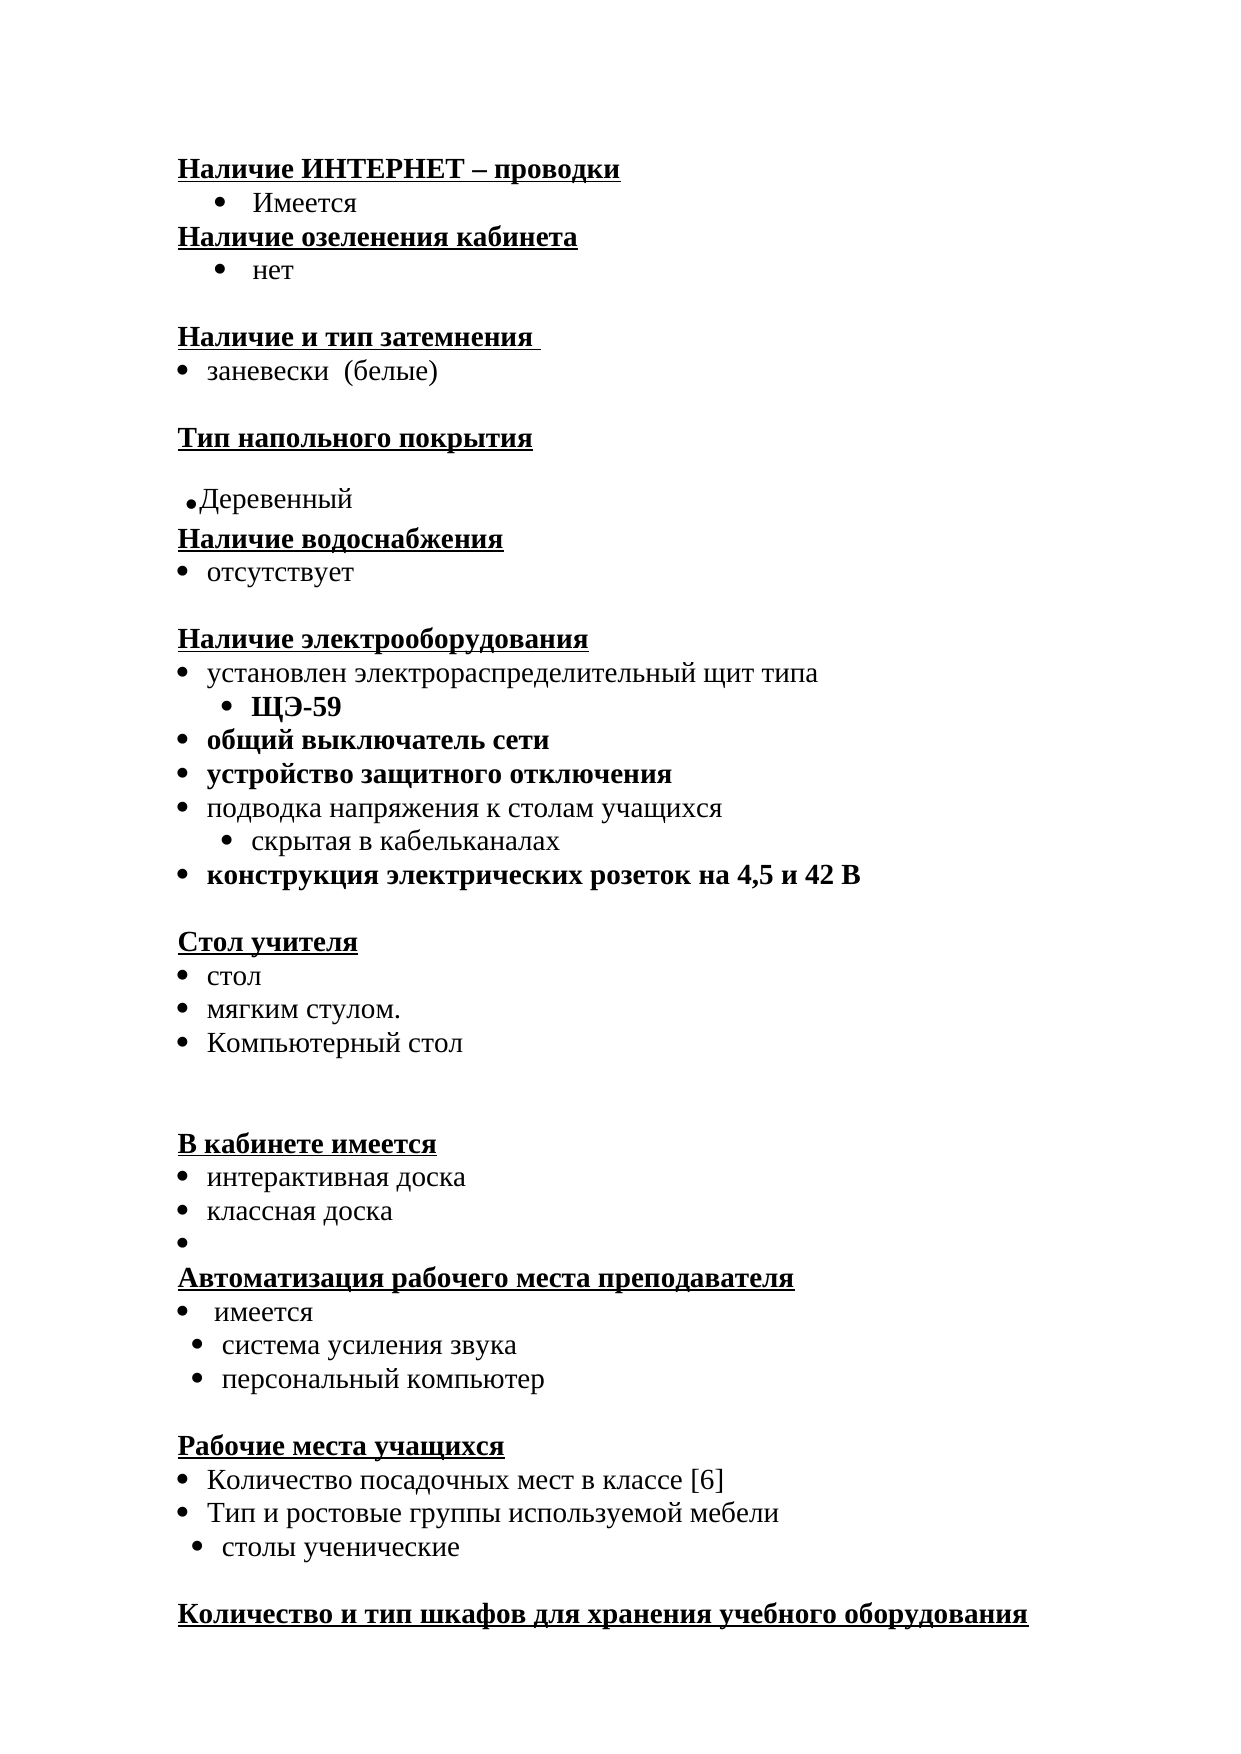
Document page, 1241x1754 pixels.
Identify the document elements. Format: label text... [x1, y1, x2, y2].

list мягким стулом. [177, 991, 1152, 1025]
text Автоматизация рабочего места преподавателя [177, 1260, 1152, 1294]
list нет [215, 252, 1152, 286]
text Стол учителя [177, 924, 1152, 958]
text Наличие водоснабжения [177, 521, 1152, 554]
list ЩЭ-59 [222, 689, 1152, 722]
list столы ученические [192, 1529, 1152, 1563]
list устройство защитного отключения [177, 756, 1152, 790]
text Наличие электрооборудования [177, 622, 1152, 655]
text Тип напольного покрытия [177, 420, 1152, 454]
text В кабинете имеется [177, 1126, 1152, 1159]
list Имеется [215, 185, 1152, 219]
text Наличие и тип затемнения [177, 319, 1152, 353]
list заневески (белые) [177, 353, 1152, 387]
list Компьютерный стол [177, 1025, 1152, 1059]
list подводка напряжения к столам учащихся [177, 790, 1152, 823]
list классная доска [177, 1193, 1152, 1227]
list отсутствует [177, 554, 1152, 588]
list общий выключатель сети [177, 722, 1152, 756]
list интерактивная доска [177, 1159, 1152, 1193]
text Наличие озеленения кабинета [177, 219, 1152, 252]
list установлен электрораспределительный щит типа [177, 655, 1152, 689]
list конструкция электрических розеток на 4,5 и 42 В [177, 857, 1152, 891]
text Наличие ИНТЕРНЕТ – проводки [177, 152, 1152, 185]
list имеется [177, 1294, 1152, 1327]
text .Деревенный [177, 454, 1152, 521]
list Количество посадочных мест в классе [6] [177, 1462, 1152, 1496]
list система усиления звука [192, 1327, 1152, 1361]
text Количество и тип шкафов для хранения учебного оборудования [177, 1596, 1152, 1630]
list персональный компьютер [192, 1361, 1152, 1395]
list скрытая в кабельканалах [222, 823, 1152, 857]
text Рабочие места учащихся [177, 1428, 1152, 1462]
list Тип и ростовые группы используемой мебели [177, 1496, 1152, 1529]
list стол [177, 958, 1152, 991]
